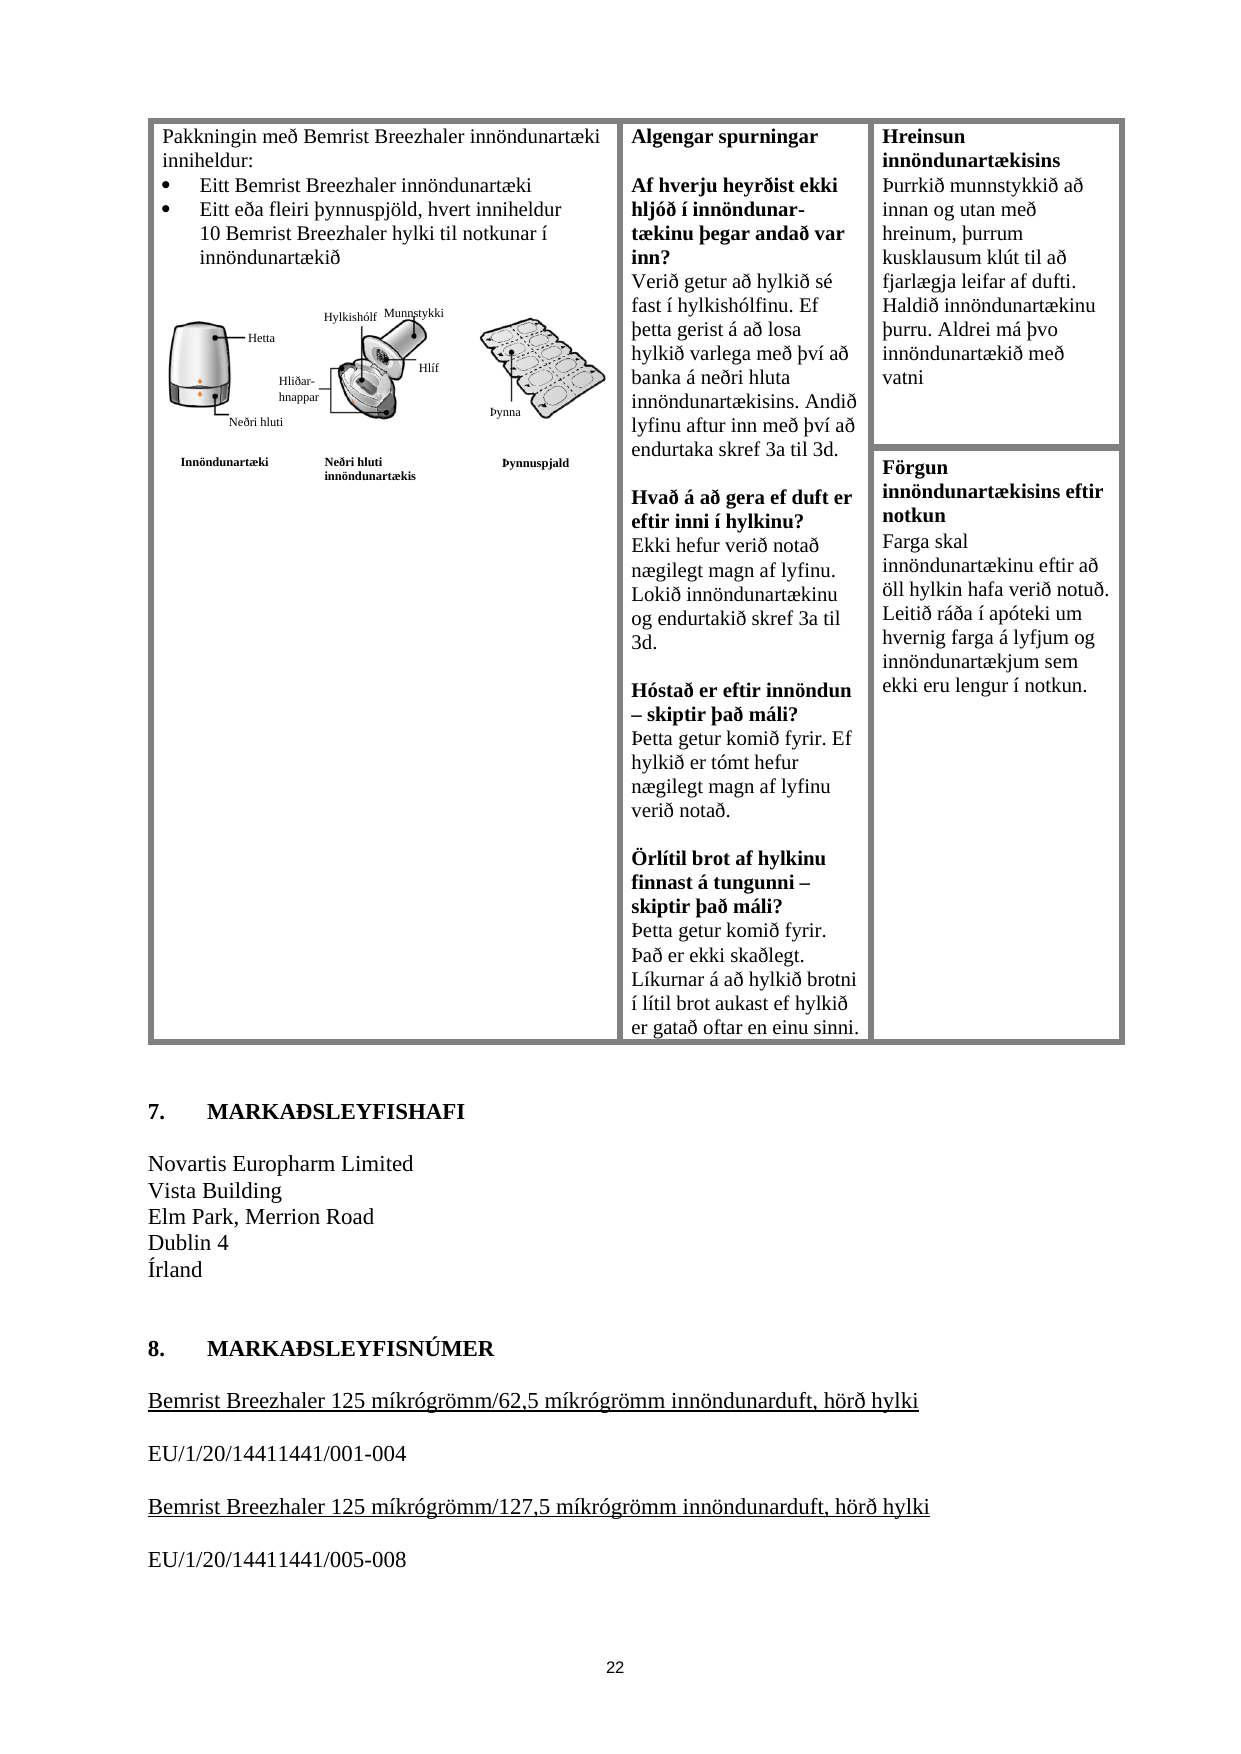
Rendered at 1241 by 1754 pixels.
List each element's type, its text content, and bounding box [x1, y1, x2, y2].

table_header Pakkningin með Bemrist Breezhaler innöndunartæki inniheldur: Eitt Bemrist Breezhaler innöndunartæki Eitt eða fleiri þynnuspjöld, hvert inniheldur 10 Bemrist Breezhaler hylki til notkunar í innöndunartækið [154, 124, 617, 1039]
text Novartis Europharm Limited [148, 1150, 1092, 1177]
text Vista Building [148, 1177, 1092, 1203]
table_cell Förgun innöndunartækisins eftir notkun Farga skal innöndunartækinu eftir að öll hylkin hafa verið notuð. Leitið ráða í apóteki um hvernig farga á lyfjum og innöndunartækjum sem ekki eru lengur í notkun. [874, 451, 1119, 1039]
text EU/1/20/14411441/005-008 [148, 1546, 1092, 1572]
text 8. MARKAÐSLEYFISNÚMER [148, 1335, 1092, 1361]
text Bemrist Breezhaler 125 míkrógrömm/62,5 míkrógrömm innöndunarduft, hörð hylki [148, 1388, 1092, 1414]
text 7. MARKAÐSLEYFISHAFI [148, 1098, 1092, 1124]
table_header Hreinsun innöndunartækisins Þurrkið munnstykkið að innan og utan með hreinum, þurrum kusklausum klút til að fjarlægja leifar af dufti. Haldið innöndunartækinu þurru. Aldrei má þvo innöndunartækið með vatni [874, 124, 1119, 444]
picture [162, 316, 609, 422]
table_header Algengar spurningar Af hverju heyrðist ekki hljóð í innöndunartækinu þegar andað var inn? Verið getur að hylkið sé fast í hylkishólfinu. Ef þetta gerist á að losa hylkið varlega með því að banka á neðri hluta innöndunartækisins. Andið lyfinu aftur inn með því að endurtaka skref 3a til 3d. Hvað á að gera ef duft er eftir inni í hylkinu? Ekki hefur verið notað nægilegt magn af lyfinu. Lokið innöndunartækinu og endurtakið skref 3a til 3d. Hóstað er eftir innöndun – skiptir það máli? Þetta getur komið fyrir. Ef hylkið er tómt hefur nægilegt magn af lyfinu verið notað. Örlítil brot af hylkinu finnast á tungunni – skiptir það máli? Þetta getur komið fyrir. Það er ekki skaðlegt. Líkurnar á að hylkið brotni í lítil brot aukast ef hylkið er gatað oftar en einu sinni. [623, 124, 868, 1039]
text Bemrist Breezhaler 125 míkrógrömm/127,5 míkrógrömm innöndunarduft, hörð hylki [148, 1493, 1092, 1519]
text Írland [148, 1256, 1092, 1282]
text EU/1/20/14411441/001-004 [148, 1440, 1092, 1467]
text Elm Park, Merrion Road [148, 1203, 1092, 1229]
text Dublin 4 [148, 1229, 1092, 1256]
